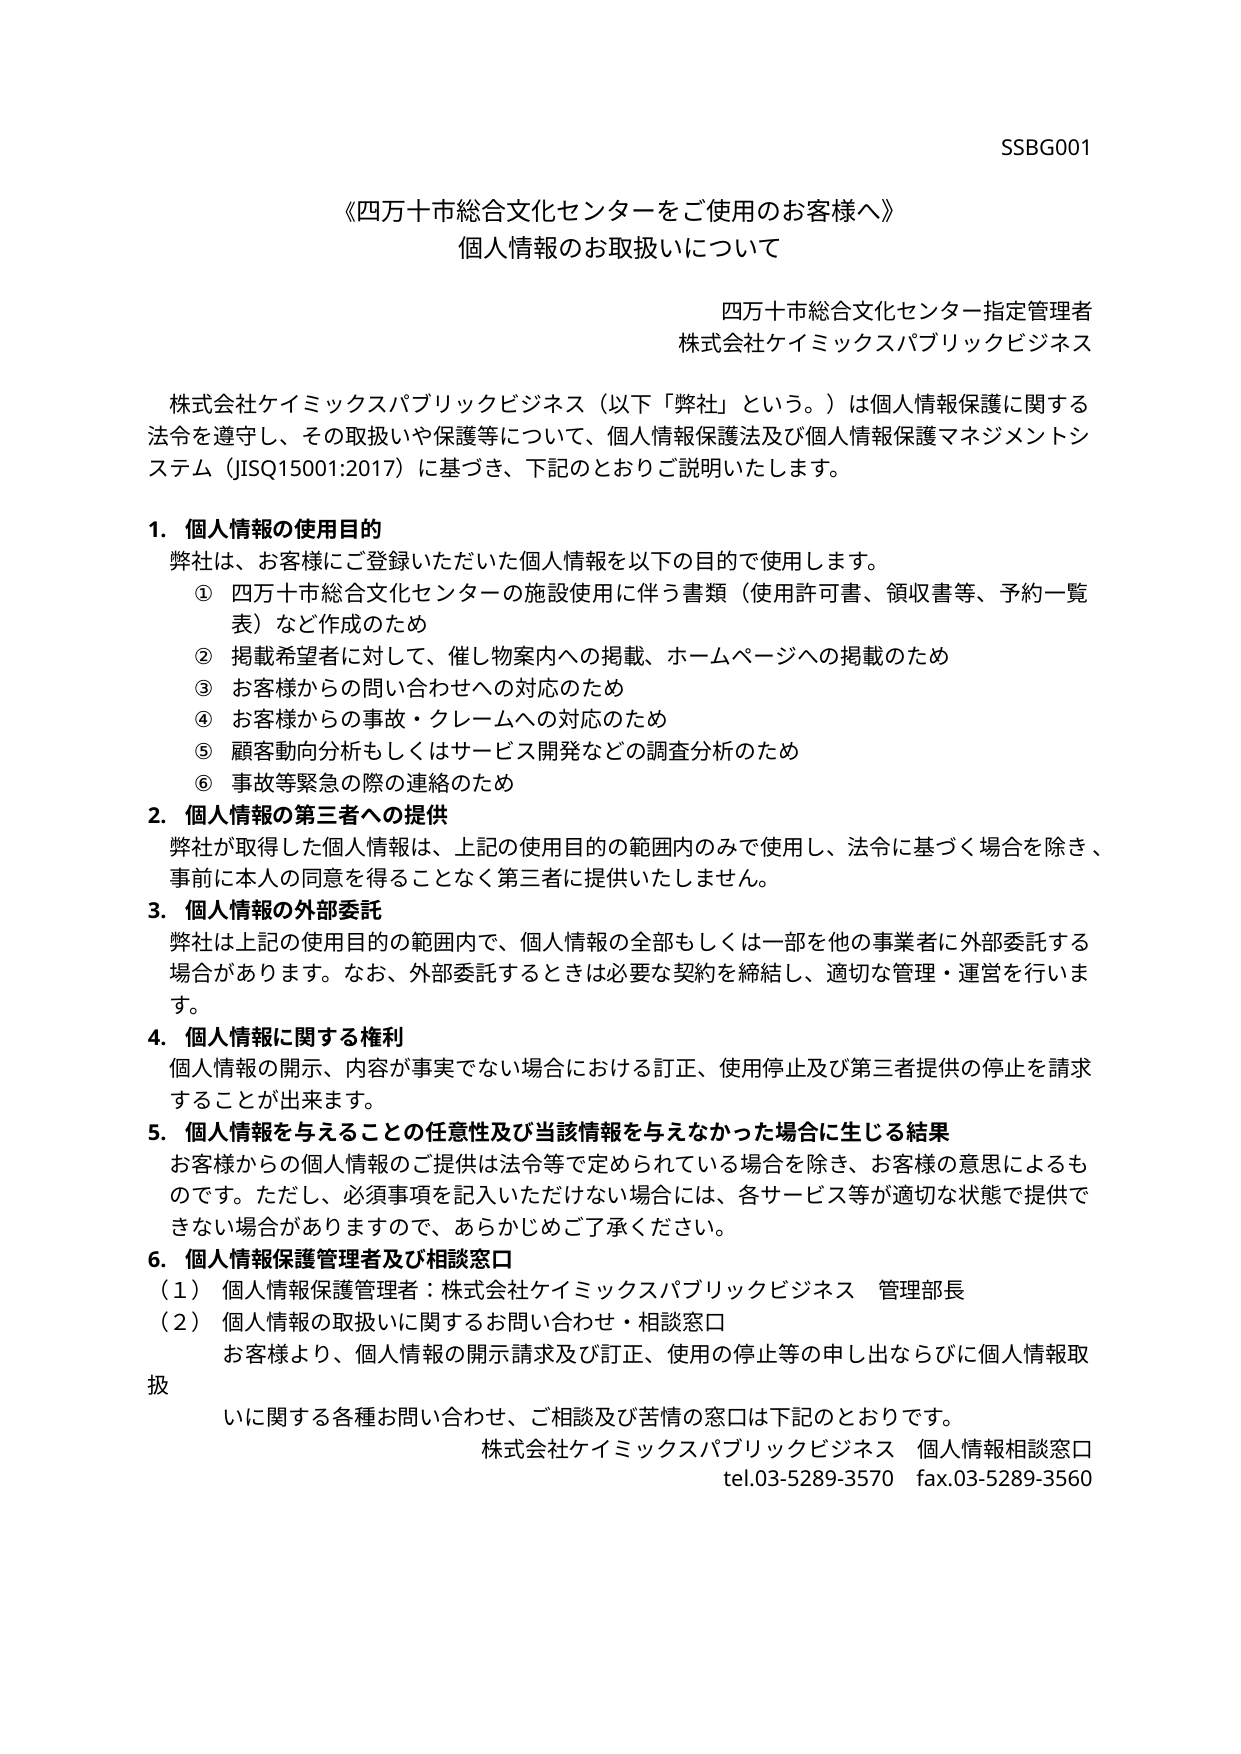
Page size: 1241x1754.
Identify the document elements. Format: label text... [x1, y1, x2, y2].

list 個人情報保護管理者：株式会社ケイミックスパブリックビジネス 管理部長 [148, 1273, 1092, 1305]
text 弊社は、お客様にご登録いただいた個人情報を以下の目的で使用します。 [148, 544, 1092, 576]
list 個人情報の第三者への提供 [148, 798, 1092, 829]
text 株式会社ケイミックスパブリックビジネス（以下「弊社」という。）は個人情報保護に関する法令を遵守し、その取扱いや保護等について、個人情報保護法及び個人情報保護マネジメントシステム（JISQ15001:2017）に基づき、下記のとおりご説明いたします。 [148, 387, 1092, 482]
list お客様からの事故・クレームへの対応のため [193, 702, 1092, 734]
text 個人情報の開示、内容が事実でない場合における訂正、使用停止及び第三者提供の停止を請求することが出来ます。 [169, 1051, 1092, 1115]
text いに関する各種お問い合わせ、ご相談及び苦情の窓口は下記のとおりです。 [148, 1400, 1092, 1432]
text 株式会社ケイミックスパブリックビジネス 個人情報相談窓口 [148, 1432, 1092, 1463]
text 弊社が取得した個人情報は、上記の使用目的の範囲内のみで使用し、法令に基づく場合を除き、事前に本人の同意を得ることなく第三者に提供いたしません。 [169, 829, 1092, 893]
list 四万十市総合文化センターの施設使用に伴う書類（使用許可書、領収書等、予約一覧表）など作成のため [193, 576, 1092, 639]
list お客様からの問い合わせへの対応のため [193, 671, 1092, 702]
list 個人情報に関する権利 [148, 1020, 1092, 1051]
text 弊社は上記の使用目的の範囲内で、個人情報の全部もしくは一部を他の事業者に外部委託する場合があります。なお、外部委託するときは必要な契約を締結し、適切な管理・運営を行います。 [169, 925, 1092, 1020]
text 個人情報のお取扱いについて [148, 228, 1092, 264]
list 事故等緊急の際の連絡のため [193, 766, 1092, 798]
list 個人情報を与えることの任意性及び当該情報を与えなかった場合に生じる結果 [148, 1115, 1092, 1147]
text 株式会社ケイミックスパブリックビジネス [148, 326, 1092, 357]
list 掲載希望者に対して、催し物案内への掲載、ホームページへの掲載のため [193, 639, 1092, 671]
list 顧客動向分析もしくはサービス開発などの調査分析のため [193, 734, 1092, 766]
text お客様からの個人情報のご提供は法令等で定められている場合を除き、お客様の意思によるものです。ただし、必須事項を記入いただけない場合には、各サービス等が適切な状態で提供できない場合がありますので、あらかじめご了承ください。 [169, 1147, 1092, 1242]
text 《四万十市総合文化センターをご使用のお客様へ》 [148, 192, 1092, 228]
text SSBG001 [148, 132, 1092, 162]
list 個人情報の外部委託 [148, 893, 1092, 925]
text お客様より、個人情報の開示請求及び訂正、使用の停止等の申し出ならびに個人情報取扱 [148, 1337, 1092, 1400]
list 個人情報保護管理者及び相談窓口 [148, 1242, 1092, 1273]
text 四万十市総合文化センター指定管理者 [148, 294, 1092, 326]
list 個人情報の取扱いに関するお問い合わせ・相談窓口 [148, 1305, 1092, 1337]
list 個人情報の使用目的 [148, 512, 1092, 544]
text tel.03-5289-3570 fax.03-5289-3560 [148, 1463, 1092, 1493]
